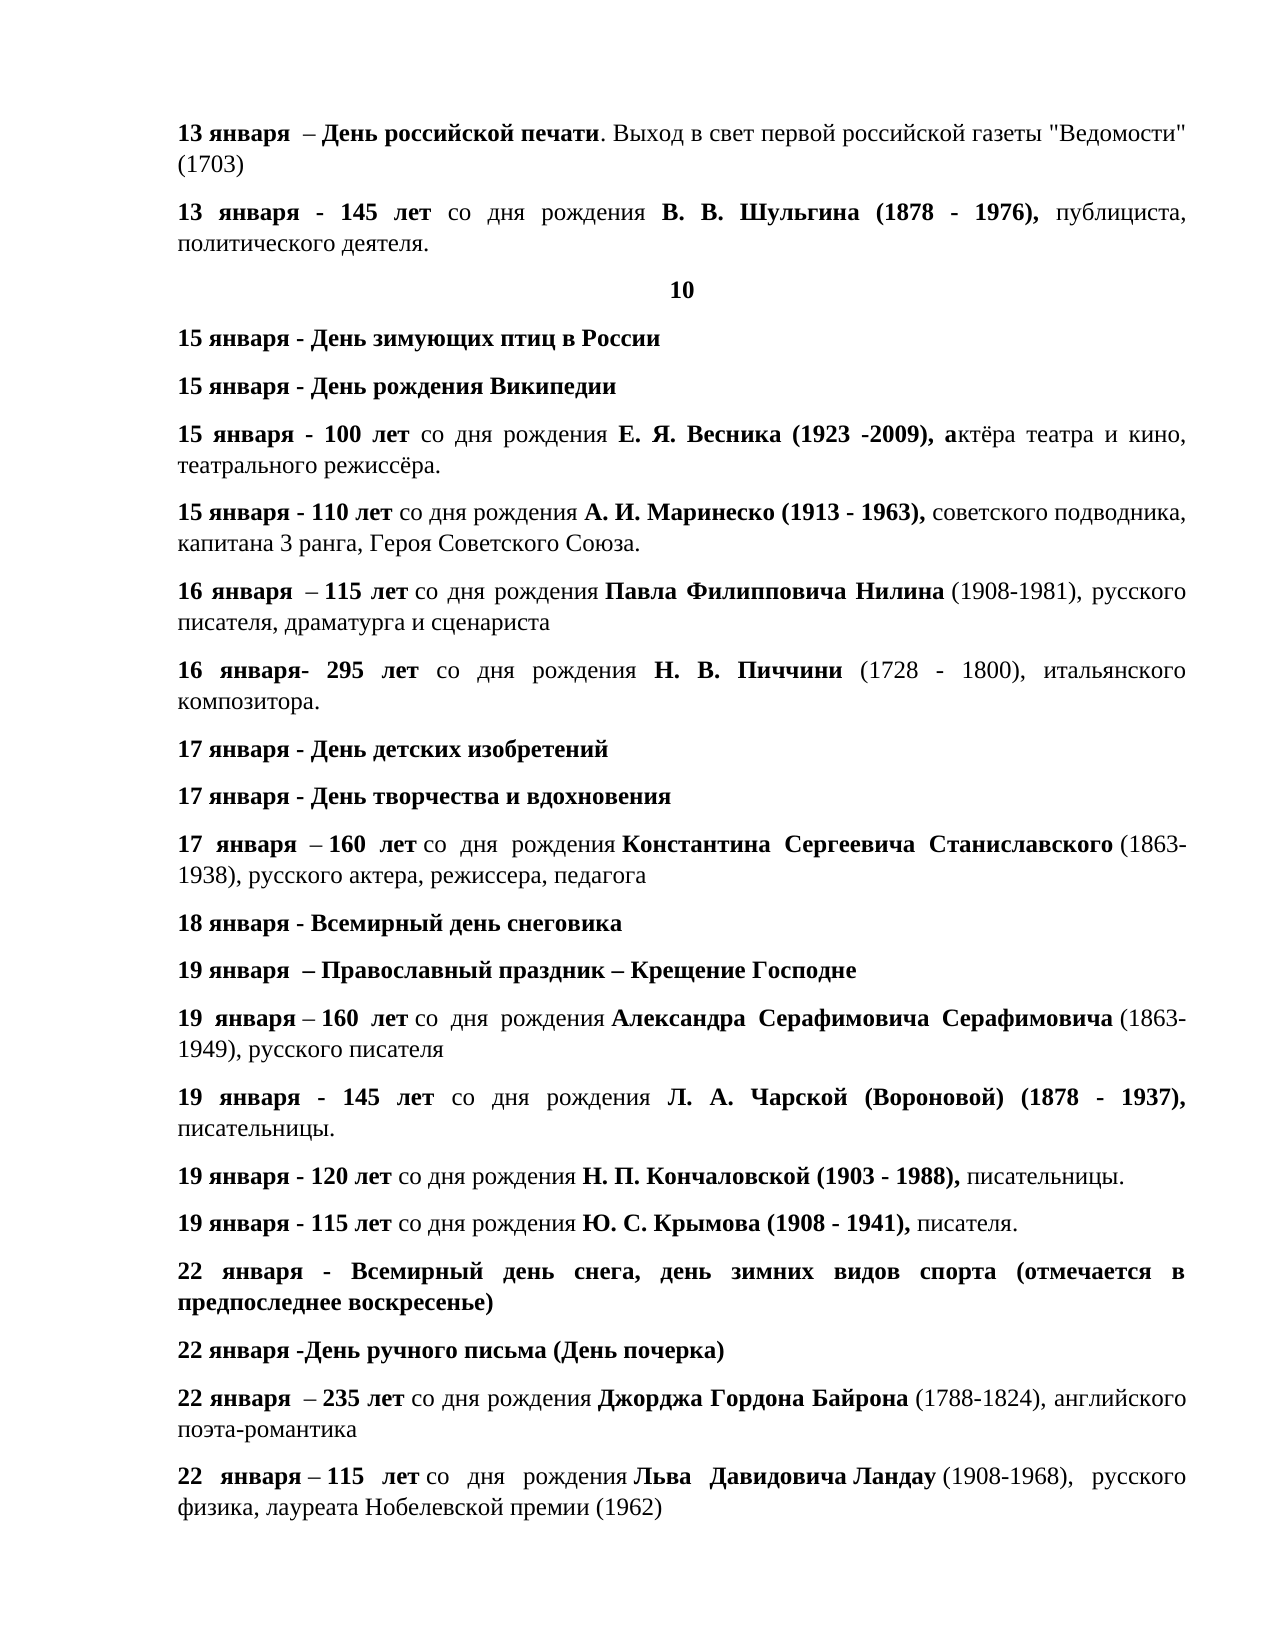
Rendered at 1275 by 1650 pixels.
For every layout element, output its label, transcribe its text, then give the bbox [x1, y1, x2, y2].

text 17 января – 160 лет со дня рождения Константина Сергеевича Станиславского (1863-1938), русского актера, режиссера, педагога [177, 829, 1186, 889]
text 22 января -День ручного письма (День почерка) [177, 1335, 1186, 1364]
text 15 января - День рождения Википедии [177, 371, 1186, 400]
text 17 января - День детских изобретений [177, 734, 1186, 762]
text 15 января - День зимующих птиц в России [177, 323, 1186, 352]
text 10 [177, 276, 1186, 304]
text 22 января – 115 лет со дня рождения Льва Давидовича Ландау (1908-1968), русского физика, лауреата Нобелевской премии (1962) [177, 1461, 1186, 1521]
text 19 января - 120 лет со дня рождения Н. П. Кончаловской (1903 - 1988), писательницы. [177, 1161, 1186, 1189]
text 15 января - 110 лет со дня рождения А. И. Маринеско (1913 - 1963), советского подводника, капитана 3 ранга, Героя Советского Союза. [177, 497, 1186, 557]
text 16 января- 295 лет со дня рождения Н. В. Пиччини (1728 - 1800), итальянского композитора. [177, 655, 1186, 715]
text 13 января – День российской печати. Выход в свет первой российской газеты "Ведомости" (1703) [177, 118, 1186, 178]
text 16 января – 115 лет со дня рождения Павла Филипповича Нилина (1908-1981), русского писателя, драматурга и сценариста [177, 576, 1186, 636]
text 22 января – 235 лет со дня рождения Джорджа Гордона Байрона (1788-1824), английского поэта-романтика [177, 1383, 1186, 1442]
text 18 января - Всемирный день снеговика [177, 908, 1186, 937]
text 19 января - 145 лет со дня рождения Л. А. Чарской (Вороновой) (1878 - 1937), писательницы. [177, 1082, 1186, 1142]
text 13 января - 145 лет со дня рождения В. В. Шульгина (1878 - 1976), публициста, политического деятеля. [177, 197, 1186, 257]
text 19 января – 160 лет со дня рождения Александра Серафимовича Серафимовича (1863-1949), русского писателя [177, 1003, 1186, 1063]
text 17 января - День творчества и вдохновения [177, 781, 1186, 810]
text 19 января - 115 лет со дня рождения Ю. С. Крымова (1908 - 1941), писателя. [177, 1208, 1186, 1237]
text 22 января - Всемирный день снега, день зимних видов спорта (отмечается в предпоследнее воскресенье) [177, 1256, 1186, 1316]
text 19 января – Православный праздник – Крещение Господне [177, 956, 1186, 984]
text 15 января - 100 лет со дня рождения Е. Я. Весника (1923 -2009), актёра театра и кино, театрального режиссёра. [177, 419, 1186, 478]
